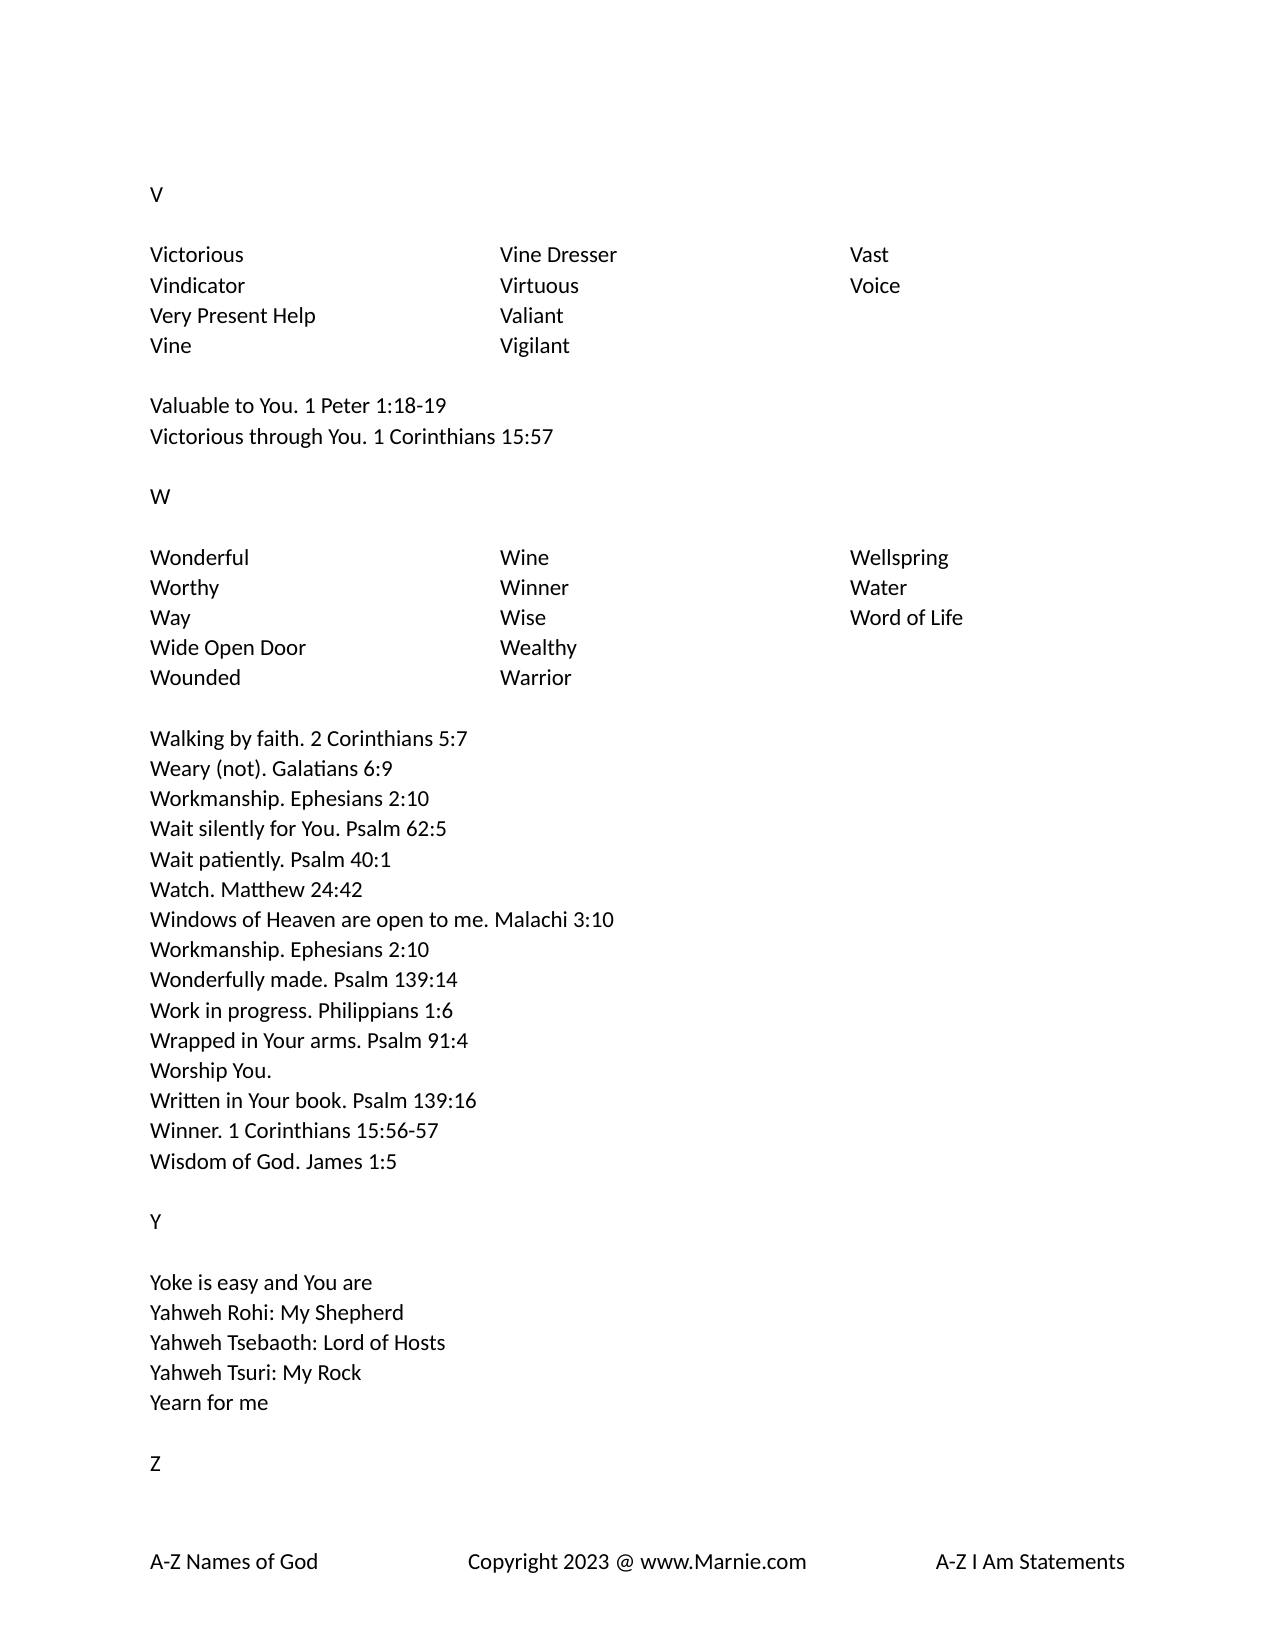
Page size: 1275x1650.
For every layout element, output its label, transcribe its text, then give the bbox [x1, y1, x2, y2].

text Y [150, 1207, 1125, 1235]
text Very Present Help [150, 301, 425, 329]
text Virtuous [500, 271, 775, 299]
text Warrior [500, 663, 775, 692]
text Wait silently for You. Psalm 62:5 [150, 814, 1125, 843]
text Wonderfully made. Psalm 139:14 [150, 966, 1125, 994]
text Wisdom of God. James 1:5 [150, 1147, 1125, 1175]
text Word of Life [850, 603, 1125, 631]
text Wellspring [850, 543, 1125, 571]
text Windows of Heaven are open to me. Malachi 3:10 [150, 905, 1125, 933]
text Workmanship. Ephesians 2:10 [150, 784, 1125, 812]
text Wonderful [150, 543, 425, 571]
text Wrapped in Your arms. Psalm 91:4 [150, 1026, 1125, 1054]
text Yearn for me [150, 1388, 1125, 1417]
text Water [850, 573, 1125, 601]
text Victorious [150, 241, 425, 269]
text Victorious through You. 1 Corinthians 15:57 [150, 422, 1125, 450]
text Weary (not). Galatians 6:9 [150, 754, 1125, 782]
text Watch. Matthew 24:42 [150, 875, 1125, 903]
text Written in Your book. Psalm 139:16 [150, 1086, 1125, 1114]
text Z [150, 1449, 1125, 1477]
text Wide Open Door [150, 633, 425, 661]
text Valiant [500, 301, 775, 329]
text Wait patiently. Psalm 40:1 [150, 845, 1125, 873]
text Yoke is easy and You are [150, 1268, 1125, 1296]
text Vindicator [150, 271, 425, 299]
text Work in progress. Philippians 1:6 [150, 996, 1125, 1024]
text Yahweh Tsebaoth: Lord of Hosts [150, 1328, 1125, 1356]
text Valuable to You. 1 Peter 1:18-19 [150, 392, 1125, 420]
text Vast [850, 241, 1125, 269]
text Wine [500, 543, 775, 571]
text W [150, 482, 1125, 510]
text Vigilant [500, 331, 775, 359]
text Winner. 1 Corinthians 15:56-57 [150, 1117, 1125, 1145]
text Vine Dresser [500, 241, 775, 269]
text Workmanship. Ephesians 2:10 [150, 935, 1125, 963]
text V [150, 180, 1125, 208]
text Voice [850, 271, 1125, 299]
text Yahweh Rohi: My Shepherd [150, 1298, 1125, 1326]
text Wounded [150, 663, 425, 692]
text Winner [500, 573, 775, 601]
text Worship You. [150, 1056, 1125, 1084]
text Worthy [150, 573, 425, 601]
text Way [150, 603, 425, 631]
text Wise [500, 603, 775, 631]
text Wealthy [500, 633, 775, 661]
text Vine [150, 331, 425, 359]
text Walking by faith. 2 Corinthians 5:7 [150, 724, 1125, 752]
text Yahweh Tsuri: My Rock [150, 1358, 1125, 1386]
